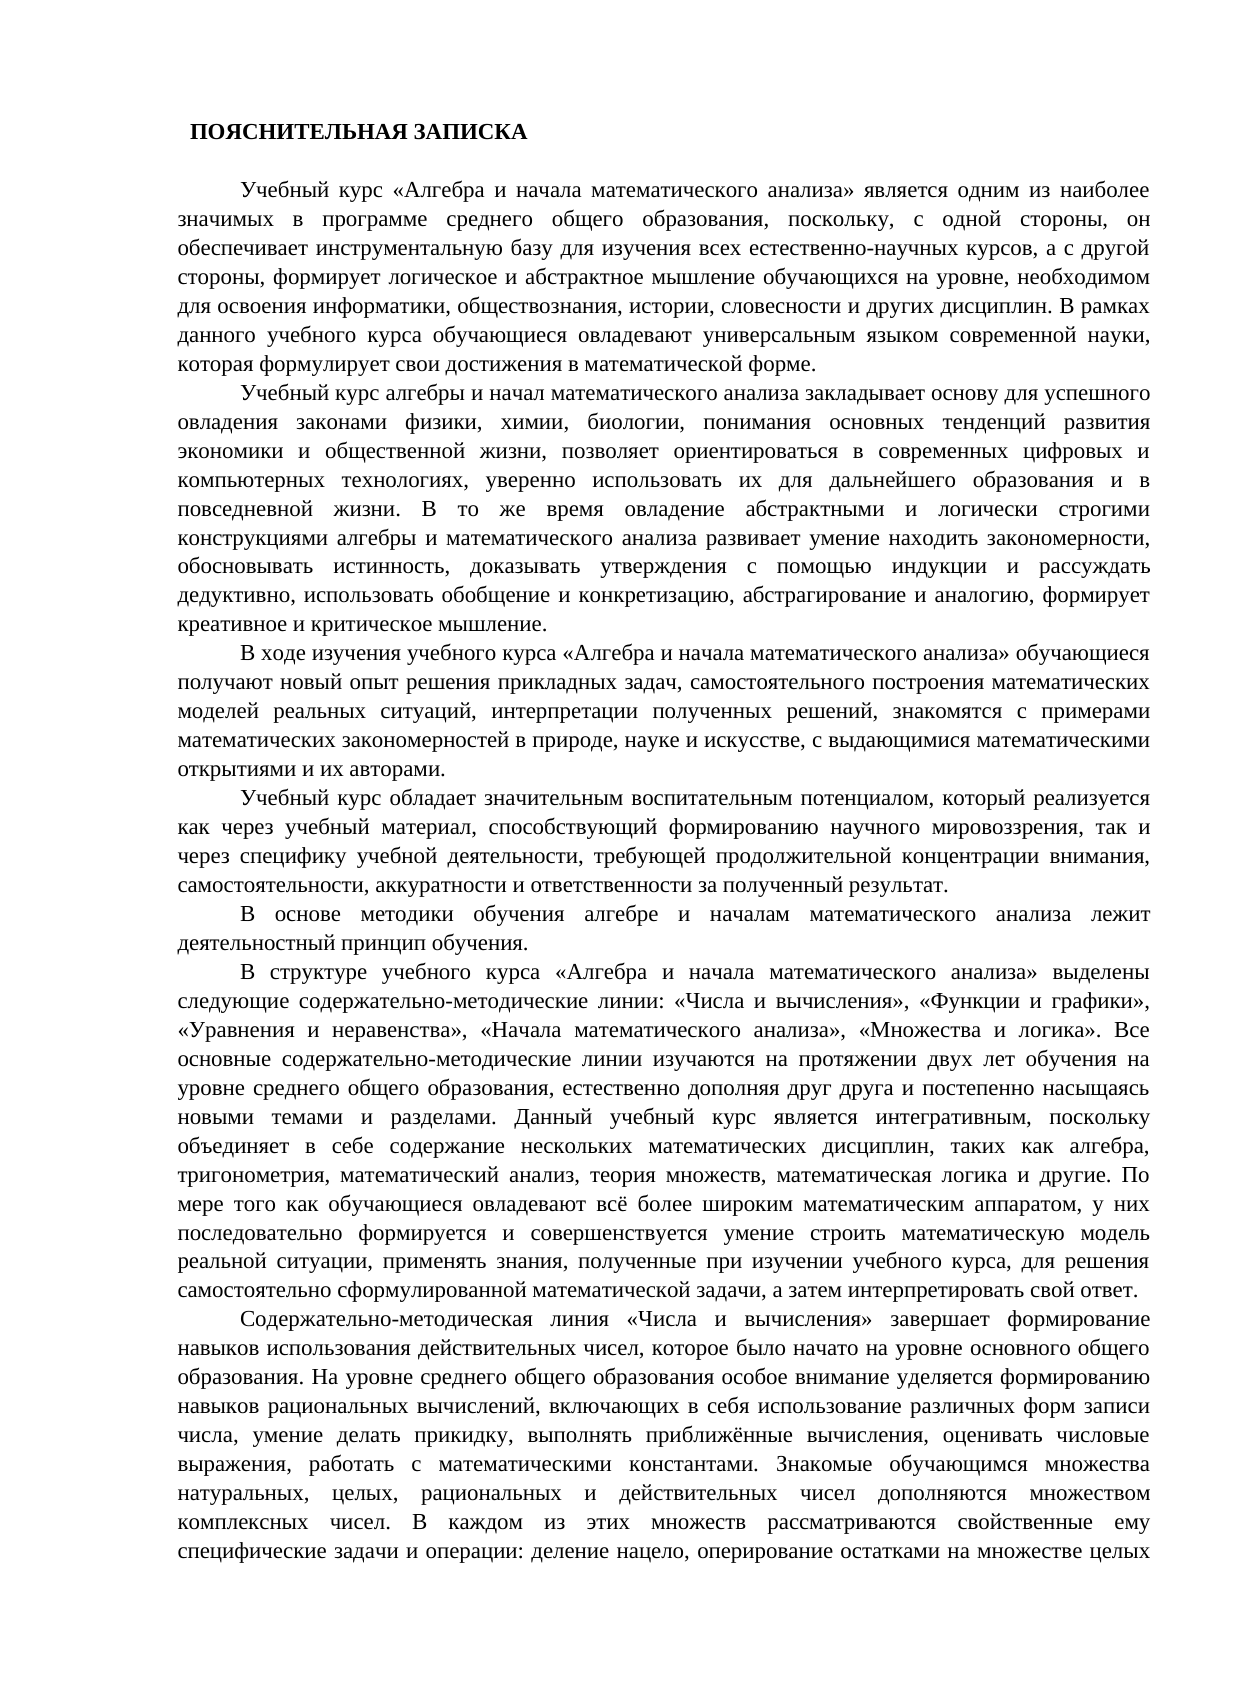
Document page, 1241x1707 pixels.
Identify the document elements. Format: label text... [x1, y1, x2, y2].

text Учебный курс «Алгебра и начала математического анализа» является одним из наиболее значимых в программе среднего общего образования, поскольку, с одной стороны, он обеспечивает инструментальную базу для изучения всех естественно-научных курсов, а с другой стороны, формирует логическое и абстрактное мышление обучающихся на уровне, необходимом для освоения информатики, обществознания, истории, словесности и других дисциплин. В рамках данного учебного курса обучающиеся овладевают универсальным языком современной науки, которая формулирует свои достижения в математической форме. [177, 176, 1152, 376]
text В ходе изучения учебного курса «Алгебра и начала математического анализа» обучающиеся получают новый опыт решения прикладных задач, самостоятельного построения математических моделей реальных ситуаций, интерпретации полученных решений, знакомятся с примерами математических закономерностей в природе, науке и искусстве, с выдающимися математическими открытиями и их авторами. [177, 639, 1152, 782]
text Учебный курс алгебры и начал математического анализа закладывает основу для успешного овладения законами физики, химии, биологии, понимания основных тенденций развития экономики и общественной жизни, позволяет ориентироваться в современных цифровых и компьютерных технологиях, уверенно использовать их для дальнейшего образования и в повседневной жизни. В то же время овладение абстрактными и логически строгими конструкциями алгебры и математического анализа развивает умение находить закономерности, обосновывать истинность, доказывать утверждения с помощью индукции и рассуждать дедуктивно, использовать обобщение и конкретизацию, абстрагирование и аналогию, формирует креативное и критическое мышление. [177, 379, 1152, 637]
text ПОЯСНИТЕЛЬНАЯ ЗАПИСКА [190, 118, 1152, 144]
text В основе методики обучения алгебре и началам математического анализа лежит деятельностный принцип обучения. [177, 900, 1152, 955]
text Учебный курс обладает значительным воспитательным потенциалом, который реализуется как через учебный материал, способствующий формированию научного мировоззрения, так и через специфику учебной деятельности, требующей продолжительной концентрации внимания, самостоятельности, аккуратности и ответственности за полученный результат. [177, 784, 1152, 897]
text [177, 1305, 1152, 1563]
text В структуре учебного курса «Алгебра и начала математического анализа» выделены следующие содержательно-методические линии: «Числа и вычисления», «Функции и графики», «Уравнения и неравенства», «Начала математического анализа», «Множества и логика». Все основные содержательно-методические линии изучаются на протяжении двух лет обучения на уровне среднего общего образования, естественно дополняя друг друга и постепенно насыщаясь новыми темами и разделами. Данный учебный курс является интегративным, поскольку объединяет в себе содержание нескольких математических дисциплин, таких как алгебра, тригонометрия, математический анализ, теория множеств, математическая логика и другие. По мере того как обучающиеся овладевают всё более широким математическим аппаратом, у них последовательно формируется и совершенствуется умение строить математическую модель реальной ситуации, применять знания, полученные при изучении учебного курса, для решения самостоятельно сформулированной математической задачи, а затем интерпретировать свой ответ. [177, 958, 1152, 1303]
